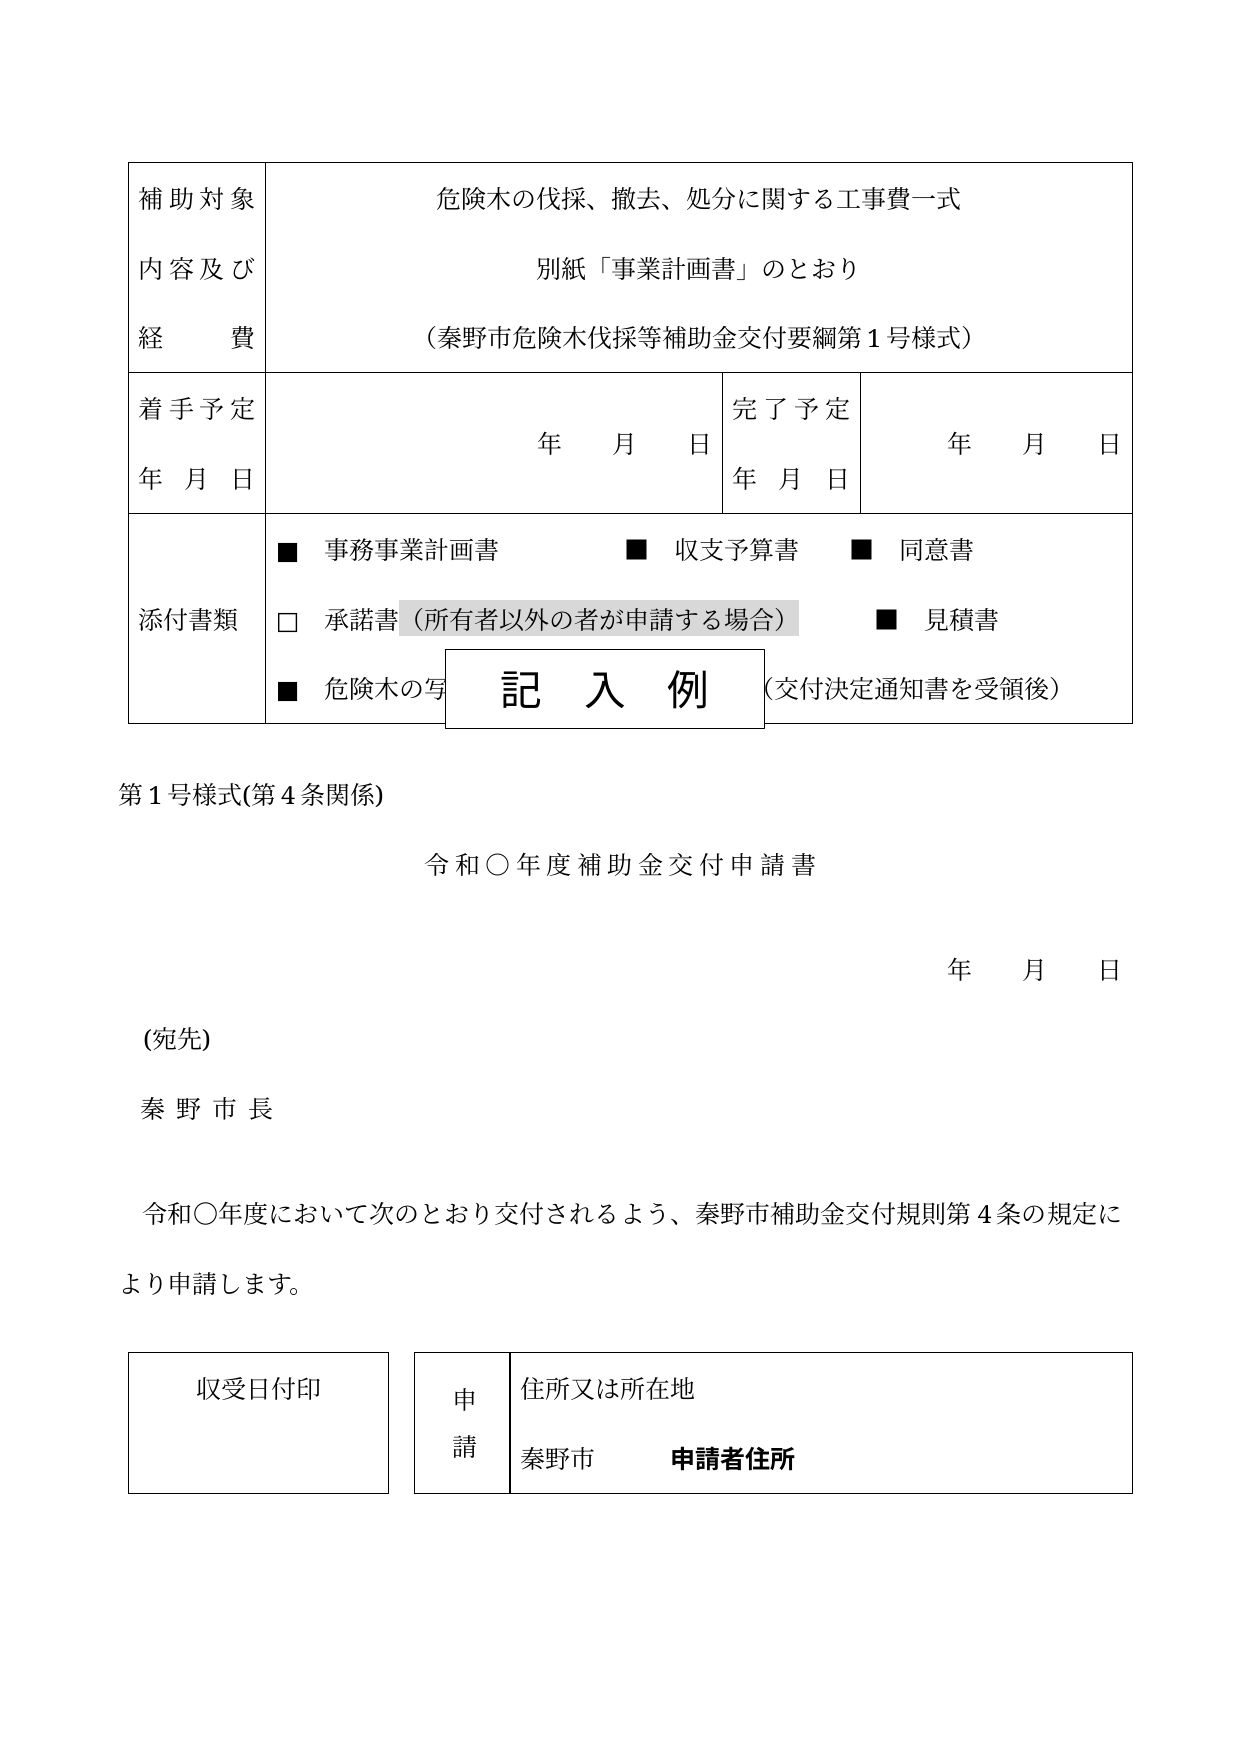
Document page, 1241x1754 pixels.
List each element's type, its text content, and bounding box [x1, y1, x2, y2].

table_cell 危険木の伐採、撤去、処分に関する工事費一式 別紙「事業計画書」のとおり （秦野市危険木伐採等補助金交付要綱第1号様式） [266, 163, 1132, 372]
table_cell 着手予定年月日 [129, 373, 265, 513]
table_header [389, 1352, 414, 1493]
text 秦野市長 [140, 1073, 1122, 1143]
table_header 収受日付印 [129, 1353, 388, 1493]
text 令和○年度において次のとおり交付されるよう、秦野市補助金交付規則第4条の規定により申請します。 [118, 1178, 1122, 1317]
table_header 住所又は所在地 秦野市 申請者住所 [511, 1353, 1132, 1493]
table_cell 完了予定年月日 [723, 373, 860, 513]
text 第1号様式(第4条関係) [118, 759, 1122, 829]
table_header 申請者 [415, 1353, 509, 1493]
text 年 月 日 [118, 933, 1122, 1003]
text (宛先) [118, 1003, 1122, 1073]
text 令和○年度補助金交付申請書 [118, 829, 1122, 898]
table_cell 年 月 日 [861, 373, 1132, 513]
table_cell 年 月 日 [266, 373, 722, 513]
table_cell 添付書類 [129, 514, 265, 723]
table_cell 補助対象内容及び経費 [129, 163, 265, 372]
table_cell ■ 事務事業計画書 ■ 収支予算書 ■ 同意書 □ 承諾書（所有者以外の者が申請する場合） ■ 見積書 ■ 危険木の写真 ■ 着手届（交付決定通知書を受領後） [266, 514, 1132, 723]
